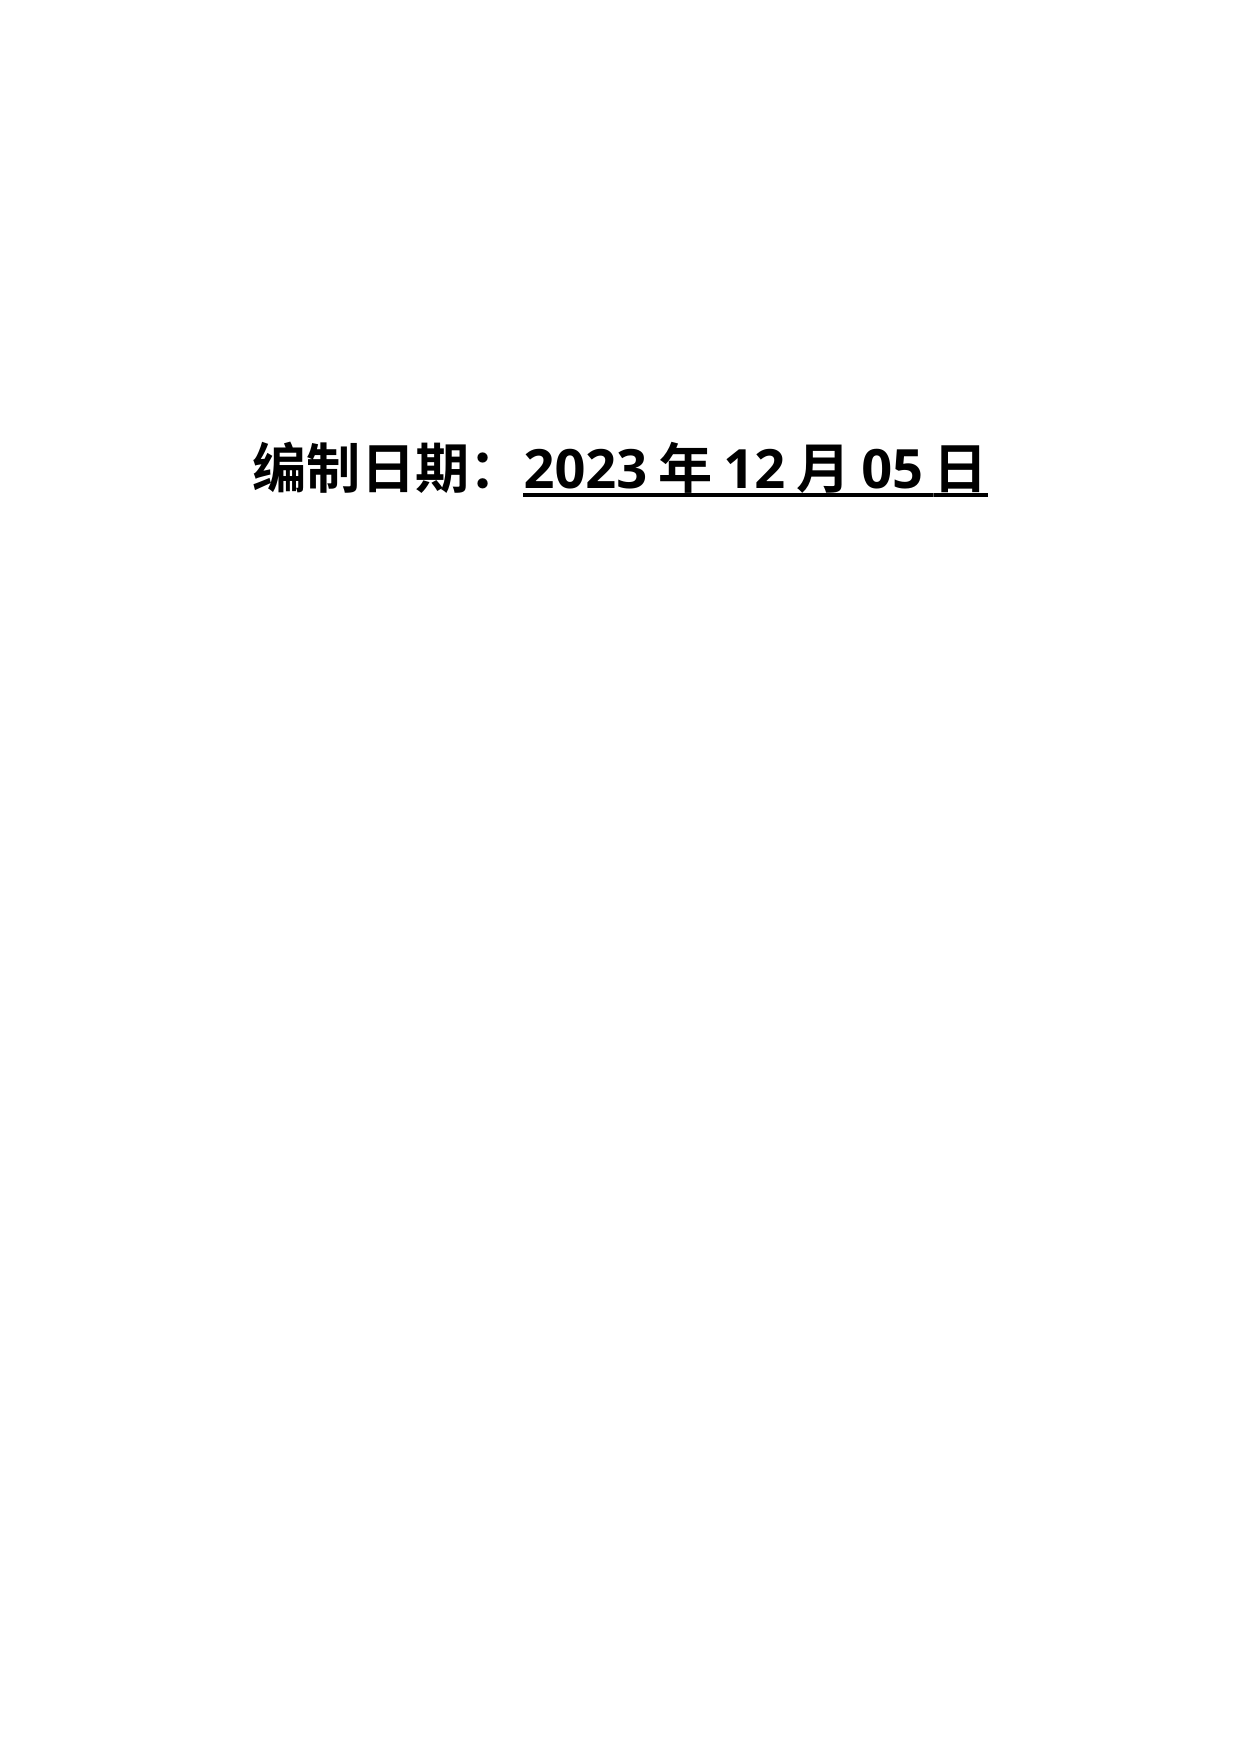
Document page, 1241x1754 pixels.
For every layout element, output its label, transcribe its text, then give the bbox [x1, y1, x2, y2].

text 编制日期：2023年12月05日 [187, 417, 1053, 514]
